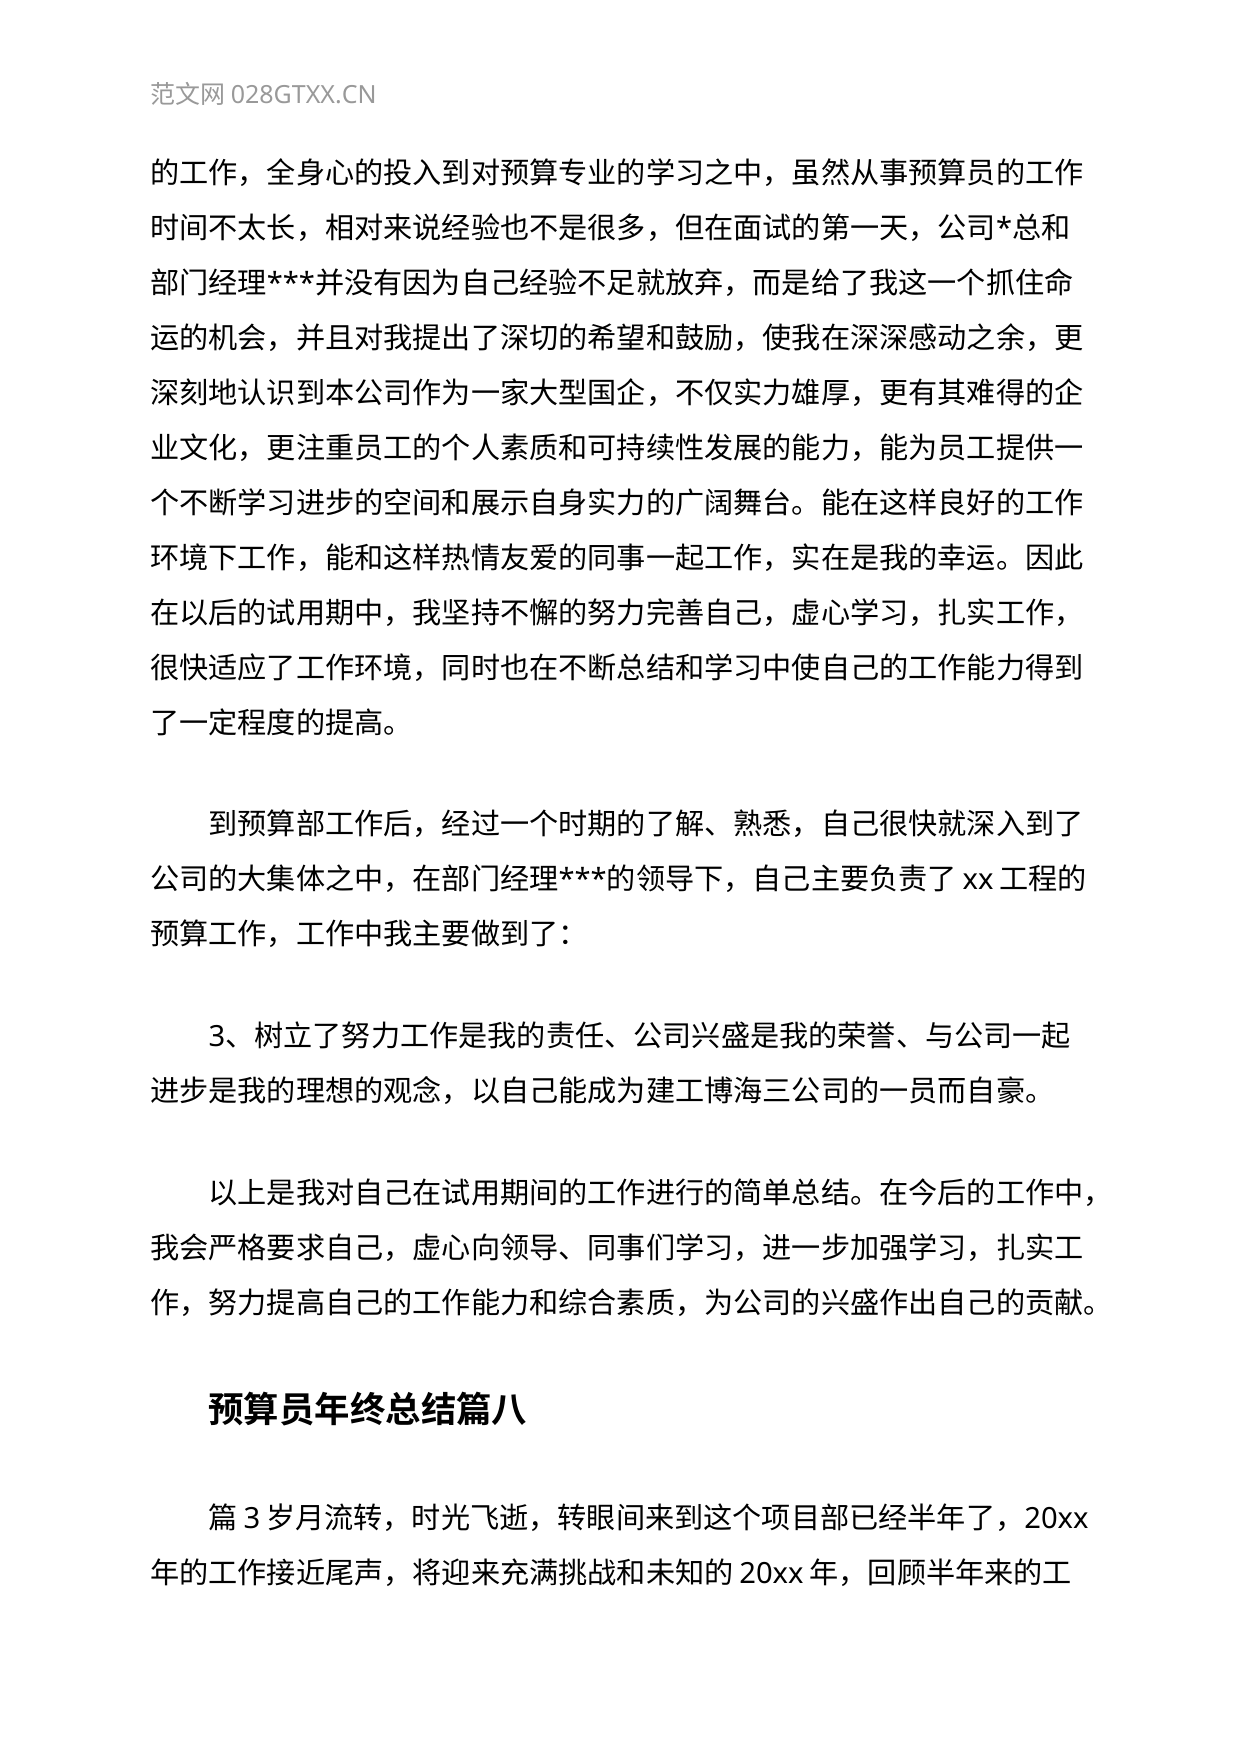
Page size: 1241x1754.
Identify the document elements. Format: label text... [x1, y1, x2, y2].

text 预算员年终总结篇八 [150, 1381, 1090, 1432]
text 到预算部工作后，经过一个时期的了解、熟悉，自己很快就深入到了公司的大集体之中，在部门经理***的领导下，自己主要负责了xx工程的预算工作，工作中我主要做到了： [150, 801, 1090, 953]
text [150, 1494, 1090, 1592]
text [150, 150, 1090, 741]
text 以上是我对自己在试用期间的工作进行的简单总结。在今后的工作中，我会严格要求自己，虚心向领导、同事们学习，进一步加强学习，扎实工作，努力提高自己的工作能力和综合素质，为公司的兴盛作出自己的贡献。 [150, 1169, 1090, 1321]
text 3、树立了努力工作是我的责任、公司兴盛是我的荣誉、与公司一起进步是我的理想的观念，以自己能成为建工博海三公司的一员而自豪。 [150, 1013, 1090, 1110]
